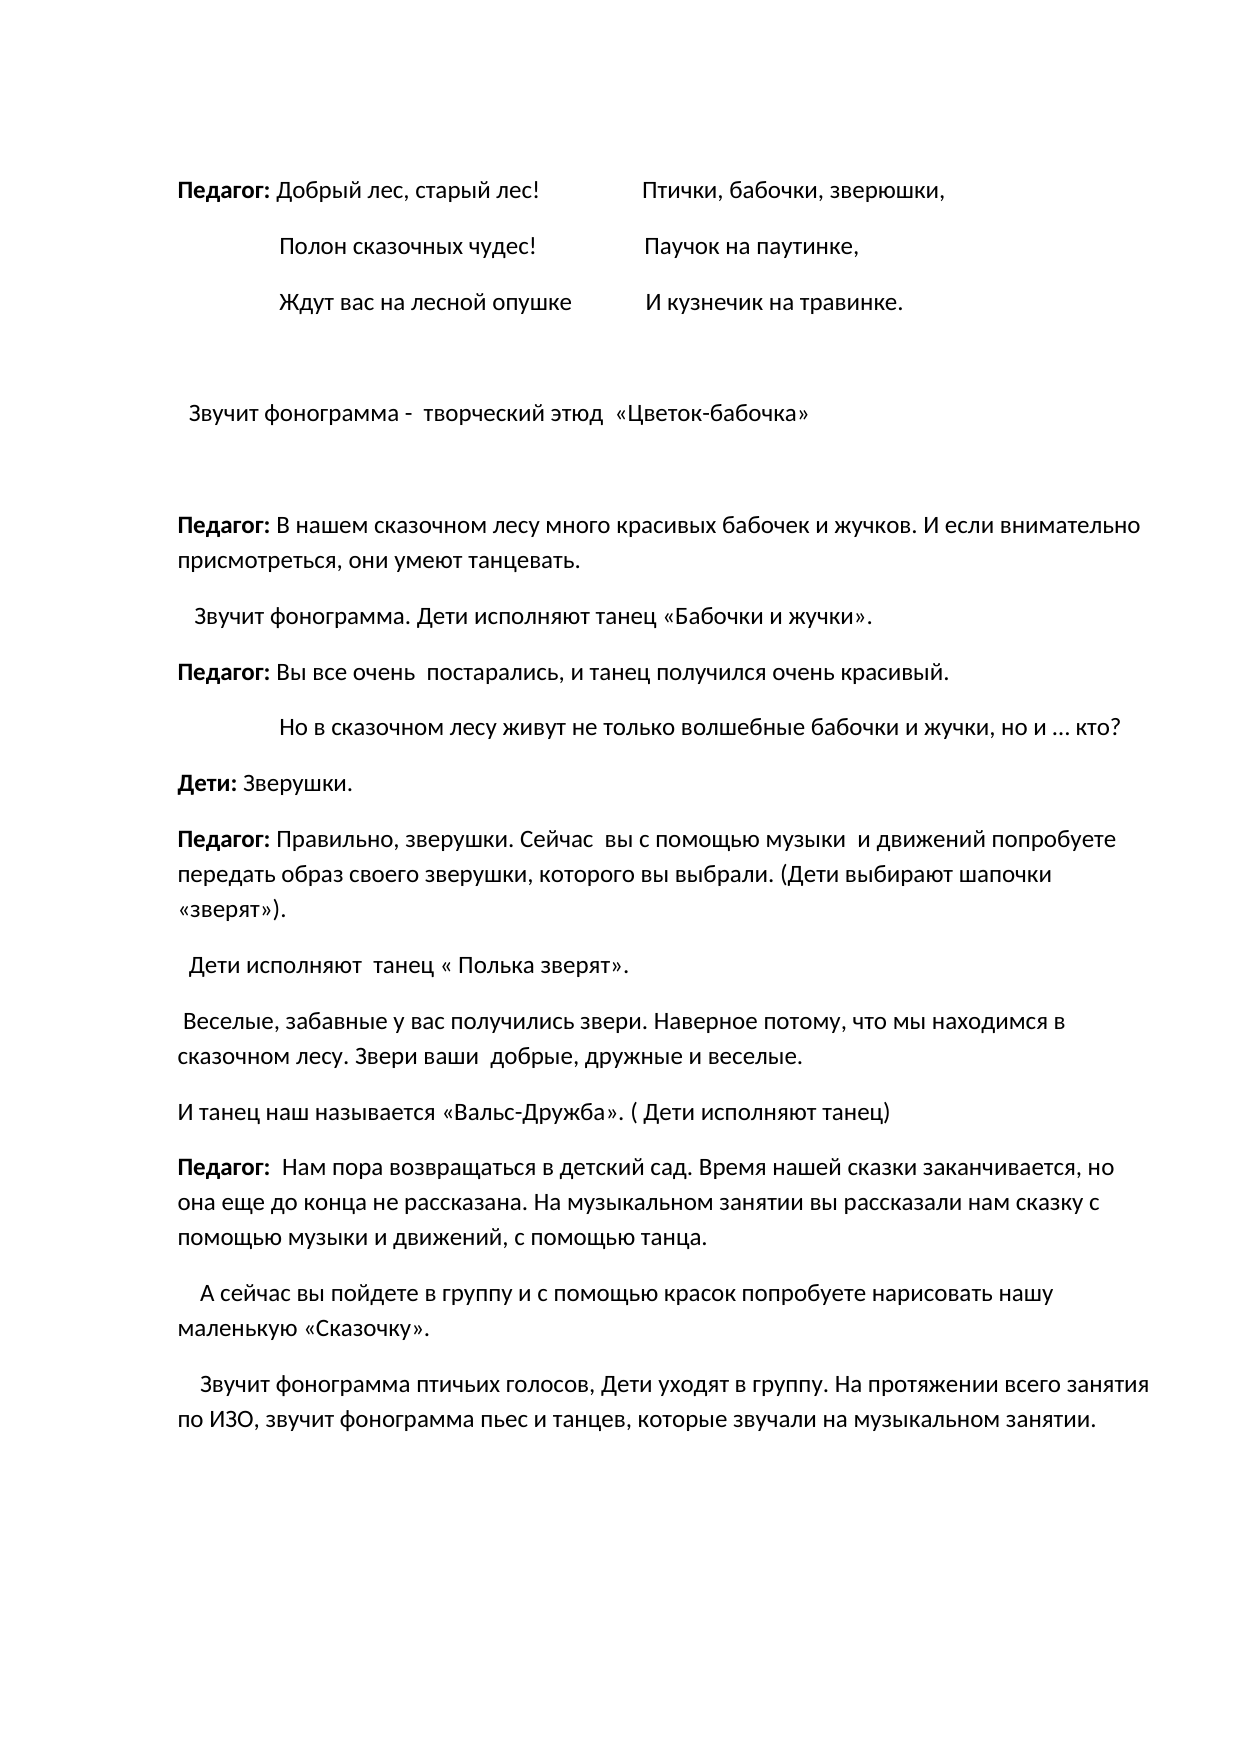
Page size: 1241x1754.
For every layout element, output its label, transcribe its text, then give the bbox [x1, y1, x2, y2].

text Звучит фонограмма. Дети исполняют танец «Бабочки и жучки». [177, 600, 1152, 630]
text Ждут вас на лесной опушке И кузнечик на травинке. [177, 286, 1152, 316]
text А сейчас вы пойдете в группу и с помощью красок попробуете нарисовать нашу маленькую «Сказочку». [177, 1277, 1152, 1343]
text Педагог: В нашем сказочном лесу много красивых бабочек и жучков. И если внимательно присмотреться, они умеют танцевать. [177, 509, 1152, 574]
text Дети: Зверушки. [177, 767, 1152, 798]
text Дети исполняют танец « Полька зверят». [177, 949, 1152, 979]
text Звучит фонограмма птичьих голосов, Дети уходят в группу. На протяжении всего занятия по ИЗО, звучит фонограмма пьес и танцев, которые звучали на музыкальном занятии. [177, 1368, 1152, 1434]
text Но в сказочном лесу живут не только волшебные бабочки и жучки, но и … кто? [177, 711, 1152, 742]
text И танец наш называется «Вальс-Дружба». ( Дети исполняют танец) [177, 1096, 1152, 1126]
text Педагог: Вы все очень постарались, и танец получился очень красивый. [177, 656, 1152, 686]
text Полон сказочных чудес! Паучок на паутинке, [177, 230, 1152, 260]
text Педагог: Правильно, зверушки. Сейчас вы с помощью музыки и движений попробуете передать образ своего зверушки, которого вы выбрали. (Дети выбирают шапочки «зверят»). [177, 823, 1152, 924]
text Педагог: Добрый лес, старый лес! Птички, бабочки, зверюшки, [177, 174, 1152, 204]
text Веселые, забавные у вас получились звери. Наверное потому, что мы находимся в сказочном лесу. Звери ваши добрые, дружные и веселые. [177, 1005, 1152, 1070]
text Педагог: Нам пора возвращаться в детский сад. Время нашей сказки заканчивается, но она еще до конца не рассказана. На музыкальном занятии вы рассказали нам сказку с помощью музыки и движений, с помощью танца. [177, 1151, 1152, 1252]
text Звучит фонограмма - творческий этюд «Цветок-бабочка» [177, 397, 1152, 428]
